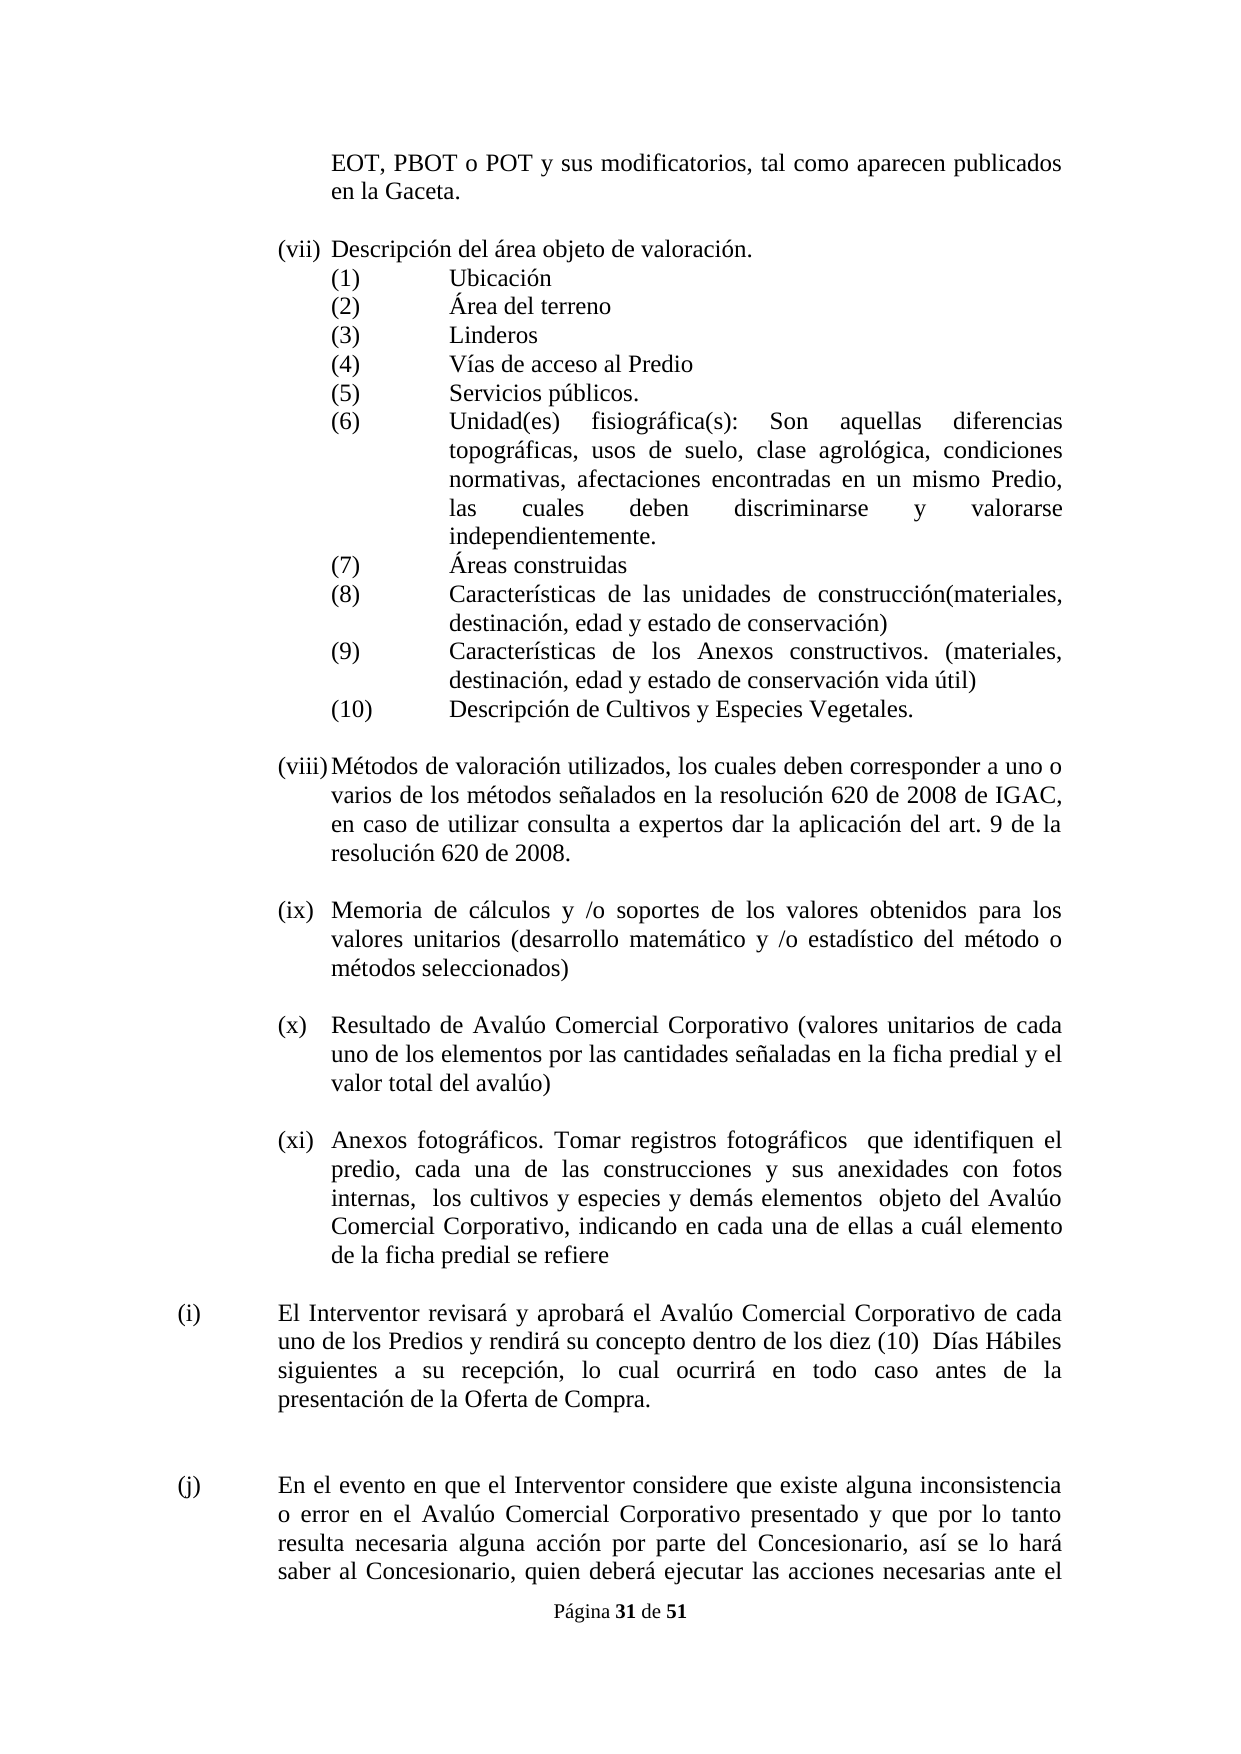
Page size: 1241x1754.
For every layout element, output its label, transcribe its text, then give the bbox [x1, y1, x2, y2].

list Características de las unidades de construcción(materiales, destinación, edad y estado de conservación) [331, 579, 1063, 636]
list Anexos fotográficos. Tomar registros fotográficos que identifiquen el predio, cada una de las construcciones y sus anexidades con fotos internas, los cultivos y especies y demás elementos objeto del Avalúo Comercial Corporativo, indicando en cada una de ellas a cuál elemento de la ficha predial se refiere [278, 1125, 1063, 1269]
list Resultado de Avalúo Comercial Corporativo (valores unitarios de cada uno de los elementos por las cantidades señaladas en la ficha predial y el valor total del avalúo) [278, 1010, 1063, 1096]
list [278, 148, 1063, 205]
text El Interventor revisará y aprobará el Avalúo Comercial Corporativo de cada uno de los Predios y rendirá su concepto dentro de los diez (10) Días Hábiles siguientes a su recepción, lo cual ocurrirá en todo caso antes de la presentación de la Oferta de Compra. [177, 1298, 1063, 1413]
list Linderos [331, 320, 1063, 349]
list Descripción de Cultivos y Especies Vegetales. [331, 694, 1063, 723]
list Vías de acceso al Predio [331, 349, 1063, 378]
list Métodos de valoración utilizados, los cuales deben corresponder a uno o varios de los métodos señalados en la resolución 620 de 2008 de IGAC, en caso de utilizar consulta a expertos dar la aplicación del art. 9 de la resolución 620 de 2008. [278, 751, 1063, 866]
list Memoria de cálculos y /o soportes de los valores obtenidos para los valores unitarios (desarrollo matemático y /o estadístico del método o métodos seleccionados) [278, 895, 1063, 981]
list Área del terreno [331, 291, 1063, 320]
list Ubicación [331, 263, 1063, 291]
list Características de los Anexos constructivos. (materiales, destinación, edad y estado de conservación vida útil) [331, 636, 1063, 694]
list Servicios públicos. [331, 378, 1063, 406]
list Áreas construidas [331, 550, 1063, 579]
list Unidad(es) fisiográfica(s): Son aquellas diferencias topográficas, usos de suelo, clase agrológica, condiciones normativas, afectaciones encontradas en un mismo Predio, las cuales deben discriminarse y valorarse independientemente. [331, 406, 1063, 550]
list Descripción del área objeto de valoración. [278, 234, 1063, 263]
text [177, 1470, 1063, 1585]
